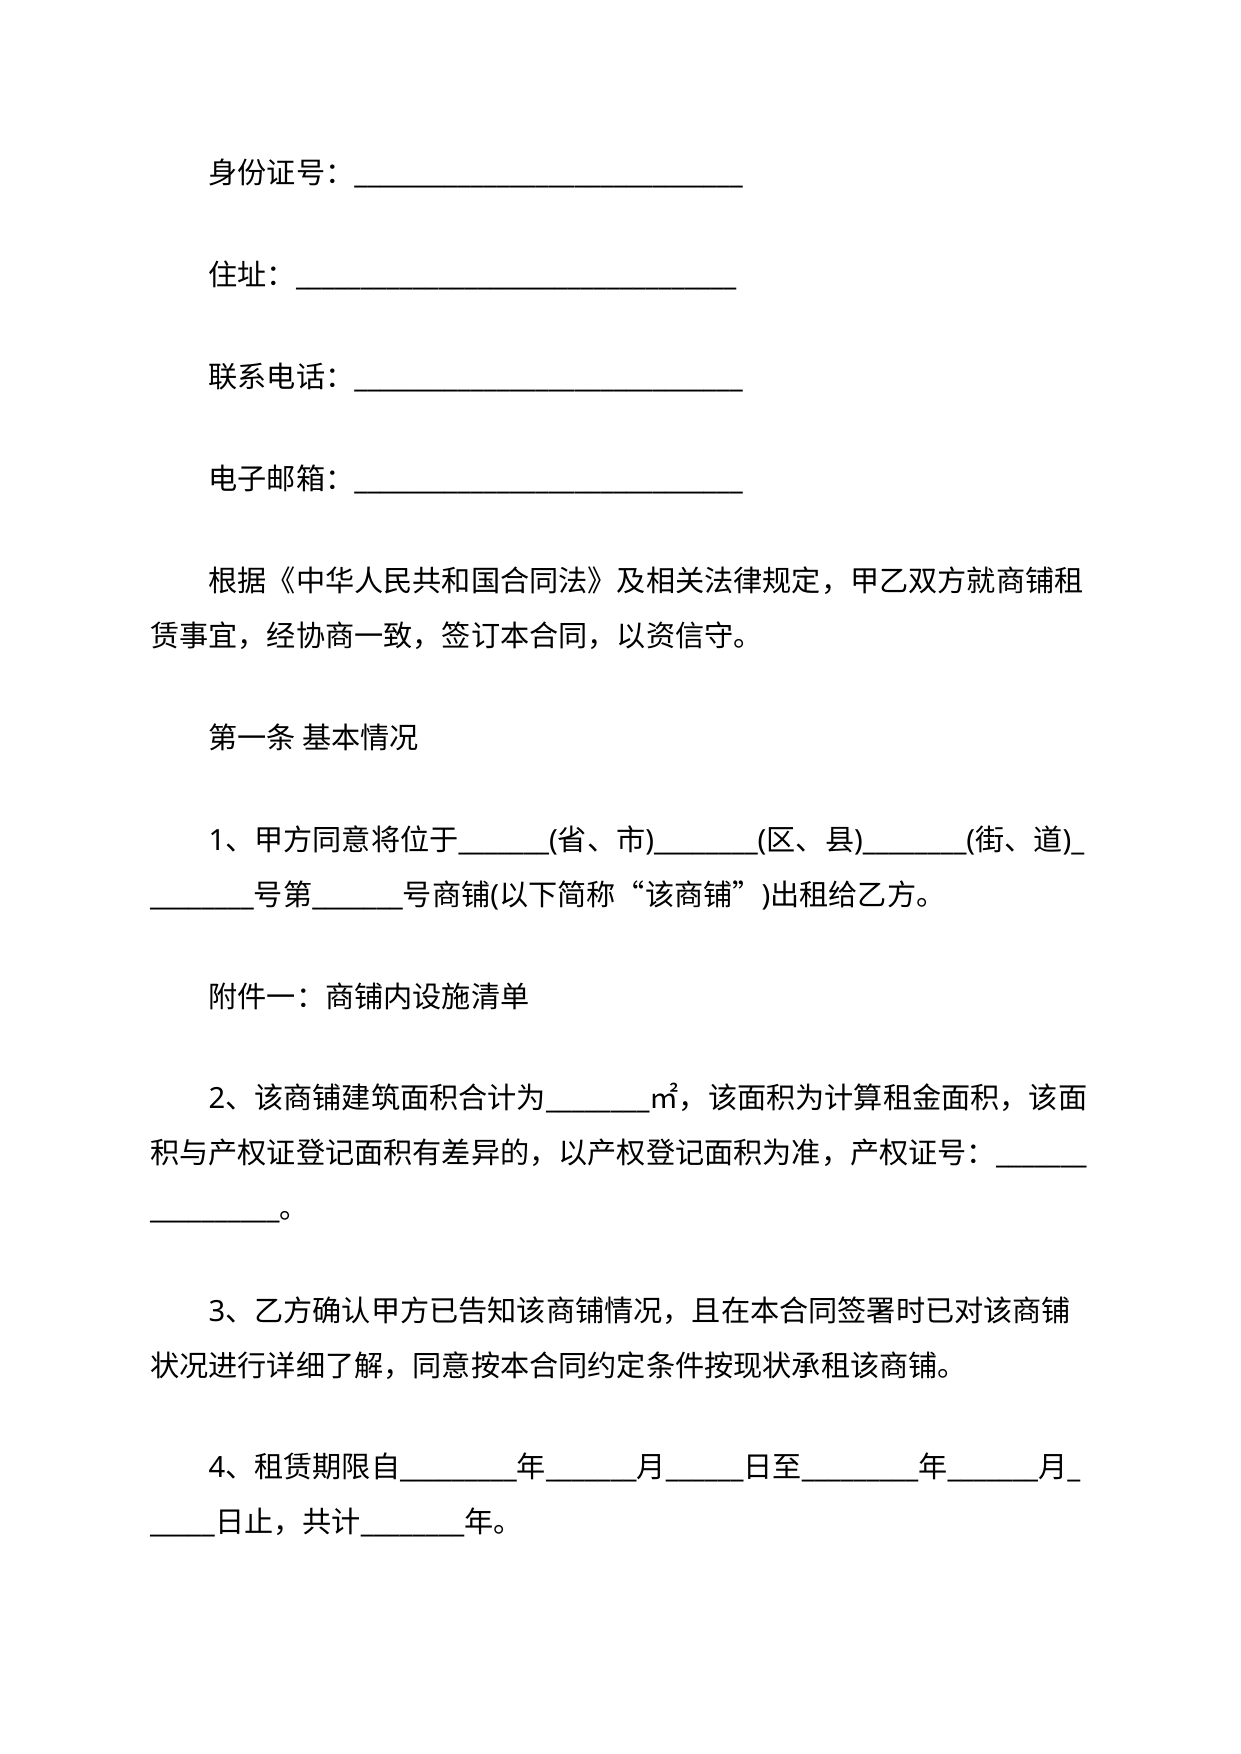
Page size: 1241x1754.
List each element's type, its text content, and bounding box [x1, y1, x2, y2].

text 联系电话：______________________________ [150, 354, 1090, 396]
text 3、乙方确认甲方已告知该商铺情况，且在本合同签署时已对该商铺状况进行详细了解，同意按本合同约定条件按现状承租该商铺。 [150, 1287, 1090, 1384]
text 1、甲方同意将位于_______(省、市)________(区、县)________(街、道)_________号第_______号商铺(以下简称“该商铺”)出租给乙方。 [150, 816, 1090, 914]
text 身份证号：______________________________ [150, 150, 1090, 192]
text 根据《中华人民共和国合同法》及相关法律规定，甲乙双方就商铺租赁事宜，经协商一致，签订本合同，以资信守。 [150, 558, 1090, 655]
text 第一条 基本情况 [150, 714, 1090, 757]
text 2、该商铺建筑面积合计为________㎡，该面积为计算租金面积，该面积与产权证登记面积有差异的，以产权登记面积为准，产权证号：_________________。 [150, 1075, 1090, 1227]
text 电子邮箱：______________________________ [150, 456, 1090, 498]
text 附件一：商铺内设施清单 [150, 973, 1090, 1016]
text 住址：__________________________________ [150, 252, 1090, 294]
text 4、租赁期限自_________年_______月______日至_________年_______月______日止，共计________年。 [150, 1444, 1090, 1541]
